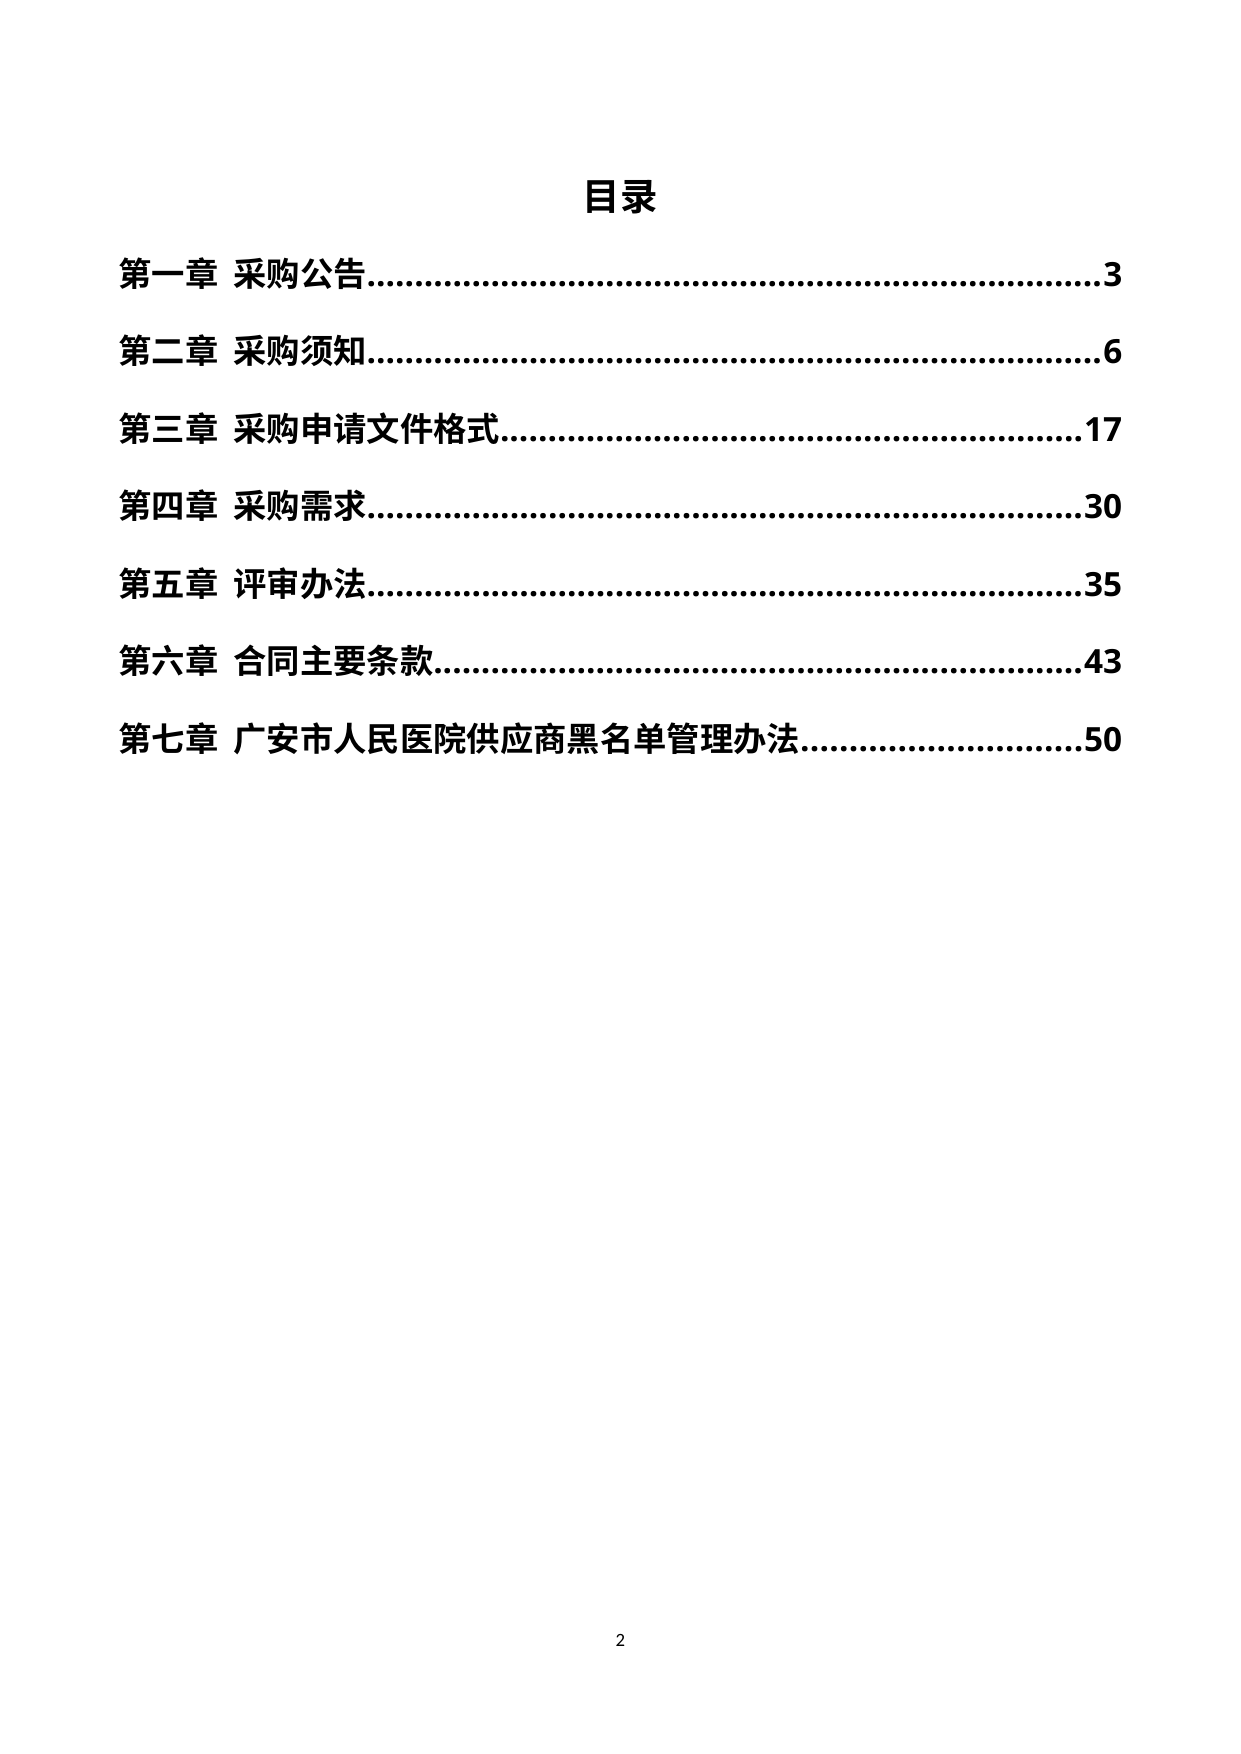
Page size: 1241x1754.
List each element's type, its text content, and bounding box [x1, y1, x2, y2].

text 第一章 采购公告 3 [118, 239, 1122, 304]
text 目录 [118, 162, 1122, 227]
text 第四章 采购需求 30 [118, 472, 1122, 537]
text 第三章 采购申请文件格式 17 [118, 394, 1122, 459]
text 第二章 采购须知 6 [118, 317, 1122, 382]
text 第五章 评审办法 35 [118, 549, 1122, 614]
text 第七章 广安市人民医院供应商黑名单管理办法 50 [118, 704, 1122, 769]
text 第六章 合同主要条款 43 [118, 627, 1122, 692]
